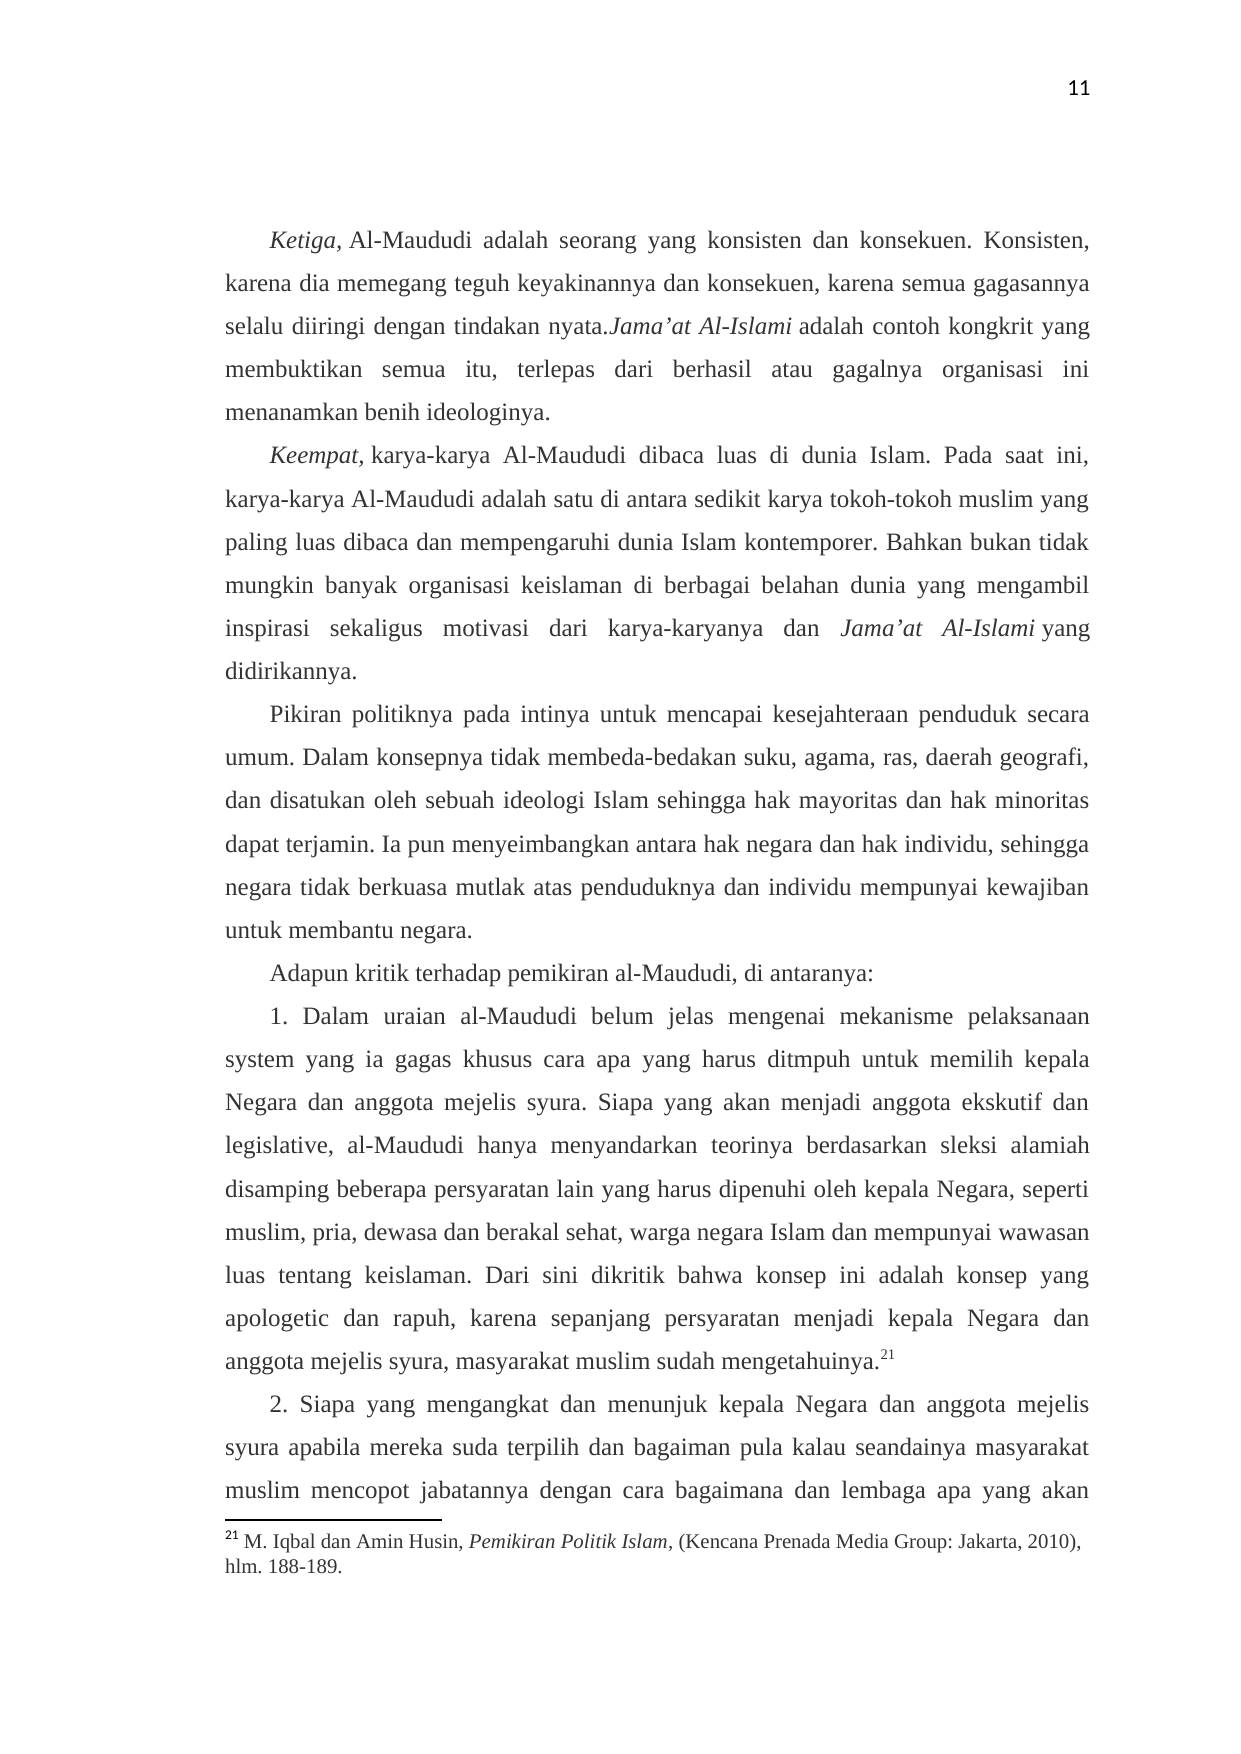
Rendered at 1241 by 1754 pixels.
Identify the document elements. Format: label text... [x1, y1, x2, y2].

text Keempat, karya-karya Al-Maududi dibaca luas di dunia Islam. Pada saat ini, karya-karya Al-Maududi adalah satu di antara sedikit karya tokoh-tokoh muslim yang paling luas dibaca dan mempengaruhi dunia Islam kontemporer. Bahkan bukan tidak mungkin banyak organisasi keislaman di berbagai belahan dunia yang mengambil inspirasi sekaligus motivasi dari karya-karyanya dan Jama’at Al-Islami yang didirikannya. [225, 441, 1090, 685]
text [225, 1389, 1090, 1504]
text Pikiran politiknya pada intinya untuk mencapai kesejahteraan penduduk secara umum. Dalam konsepnya tidak membeda-bedakan suku, agama, ras, daerah geografi, dan disatukan oleh sebuah ideologi Islam sehingga hak mayoritas dan hak minoritas dapat terjamin. Ia pun menyeimbangkan antara hak negara dan hak individu, sehingga negara tidak berkuasa mutlak atas penduduknya dan individu mempunyai kewajiban untuk membantu negara. [225, 699, 1090, 944]
text Adapun kritik terhadap pemikiran al-Maududi, di antaranya: [225, 958, 1090, 987]
text Ketiga, Al-Maududi adalah seorang yang konsisten dan konsekuen. Konsisten, karena dia memegang teguh keyakinannya dan konsekuen, karena semua gagasannya selalu diiringi dengan tindakan nyata.Jama’at Al-Islami adalah contoh kongkrit yang membuktikan semua itu, terlepas dari berhasil atau gagalnya organisasi ini menanamkan benih ideologinya. [225, 225, 1090, 426]
text 1. Dalam uraian al-Maududi belum jelas mengenai mekanisme pelaksanaan system yang ia gagas khusus cara apa yang harus ditmpuh untuk memilih kepala Negara dan anggota mejelis syura. Siapa yang akan menjadi anggota ekskutif dan legislative, al-Maududi hanya menyandarkan teorinya berdasarkan sleksi alamiah disamping beberapa persyaratan lain yang harus dipenuhi oleh kepala Negara, seperti muslim, pria, dewasa dan berakal sehat, warga negara Islam dan mempunyai wawasan luas tentang keislaman. Dari sini dikritik bahwa konsep ini adalah konsep yang apologetic dan rapuh, karena sepanjang persyaratan menjadi kepala Negara dan anggota mejelis syura, masyarakat muslim sudah mengetahuinya. [225, 1001, 1090, 1375]
